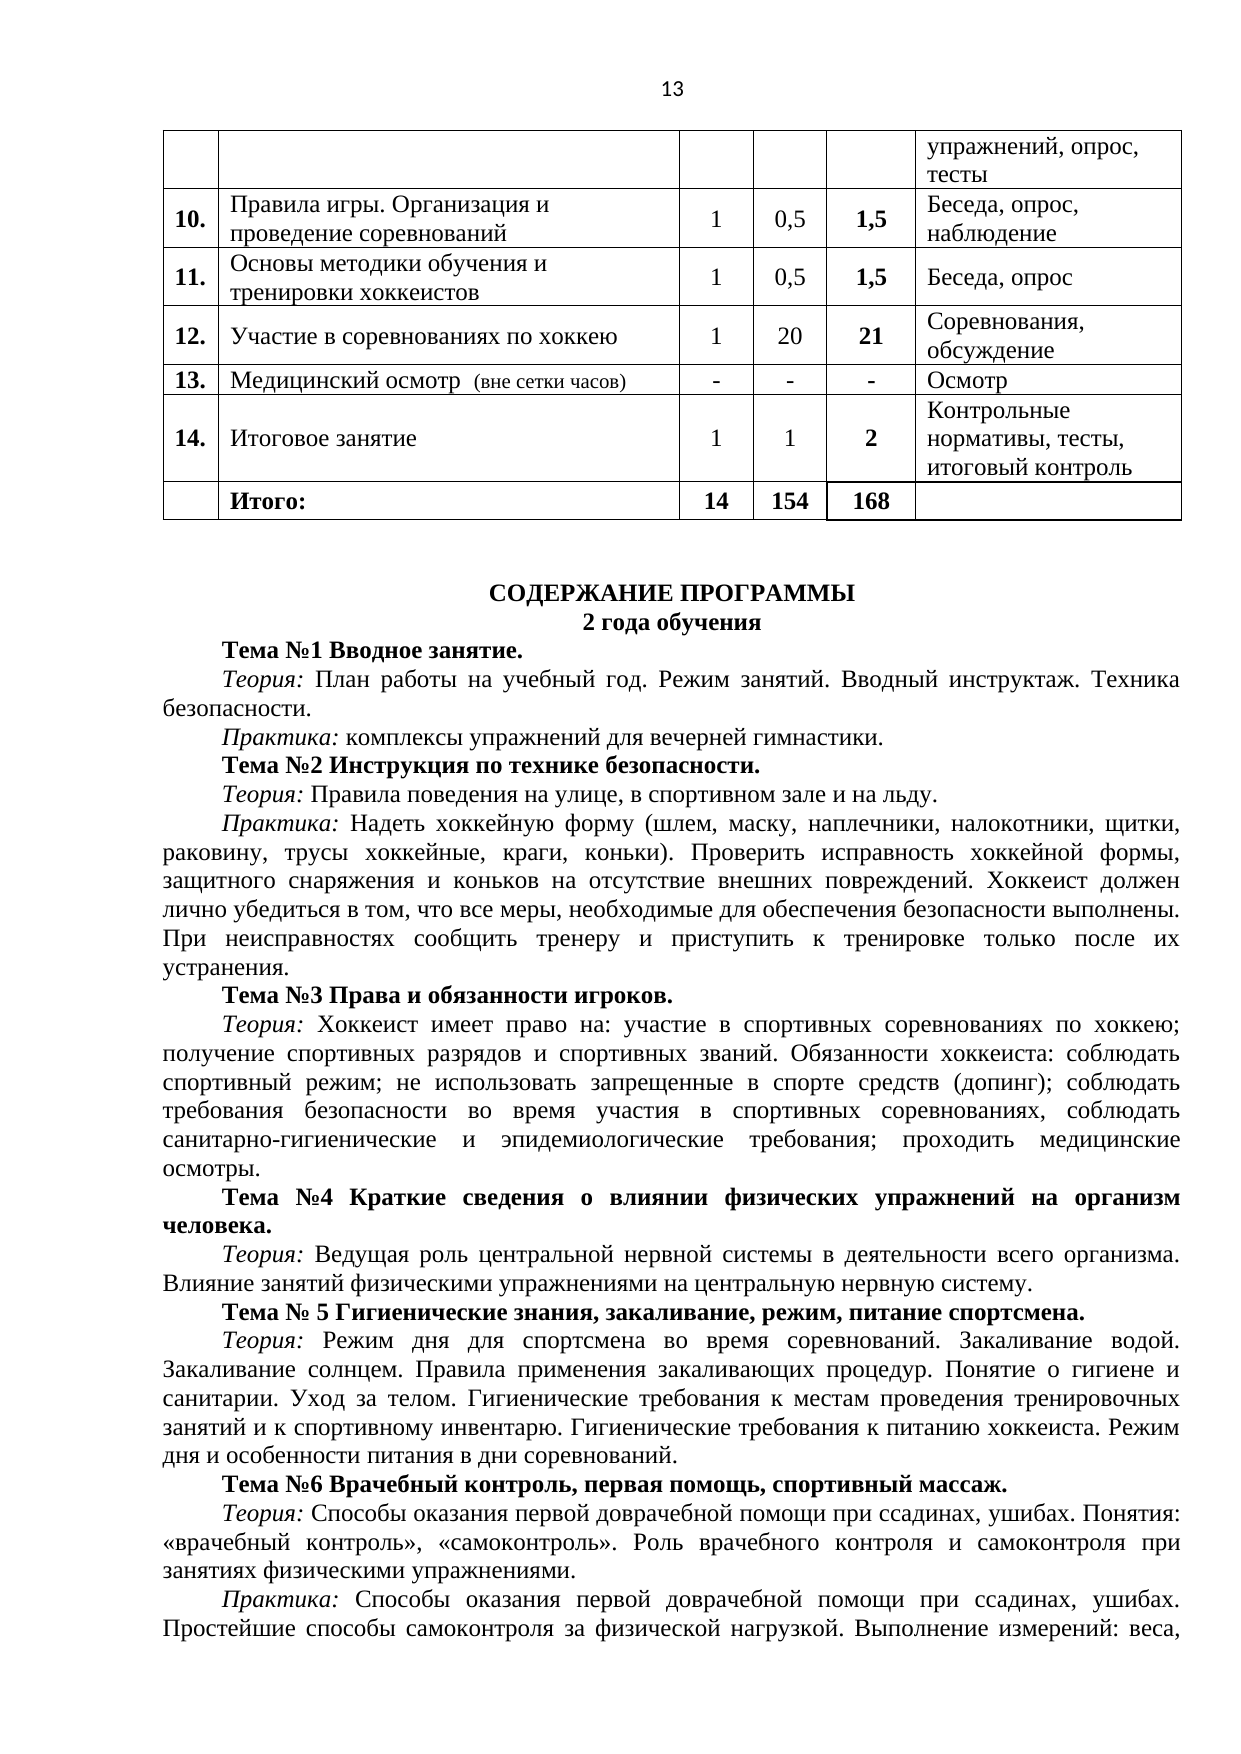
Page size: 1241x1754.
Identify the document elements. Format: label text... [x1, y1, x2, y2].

text Теория: Правила поведения на улице, в спортивном зале и на льду. [162, 779, 1181, 808]
text Тема № 5 Гигиенические знания, закаливание, режим, питание спортсмена. [162, 1297, 1181, 1325]
text Теория: Хоккеист имеет право на: участие в спортивных соревнованиях по хоккею; получение спортивных разрядов и спортивных званий. Обязанности хоккеиста: соблюдать спортивный режим; не использовать запрещенные в спорте средств (допинг); соблюдать требования безопасности во время участия в спортивных соревнованиях, соблюдать санитарно-гигиенические и эпидемиологические требования; проходить медицинские осмотры. [162, 1009, 1181, 1182]
table_cell 1 [680, 395, 753, 481]
table_cell 10. [164, 189, 218, 247]
table_cell Основы методики обучения и тренировки хоккеистов [219, 248, 679, 305]
table_cell 13. [164, 365, 218, 394]
table_cell Беседа, опрос, наблюдение [916, 189, 1181, 247]
table_cell 11. [164, 248, 218, 305]
table_cell 0,5 [754, 189, 826, 247]
table_cell Участие в соревнованиях по хоккею [219, 306, 679, 364]
table_cell Беседа, опрос [916, 248, 1181, 305]
table_cell 1 [680, 189, 753, 247]
table_cell 14. [164, 395, 218, 481]
text Тема №6 Врачебный контроль, первая помощь, спортивный массаж. [162, 1469, 1181, 1498]
table_cell 21 [827, 306, 915, 364]
table_cell - [680, 365, 753, 394]
text Теория: Режим дня для спортсмена во время соревнований. Закаливание водой. Закаливание солнцем. Правила применения закаливающих процедур. Понятие о гигиене и санитарии. Уход за телом. Гигиенические требования к местам проведения тренировочных занятий и к спортивному инвентарю. Гигиенические требования к питанию хоккеиста. Режим дня и особенности питания в дни соревнований. [162, 1325, 1181, 1469]
text Тема №3 Права и обязанности игроков. [162, 980, 1181, 1009]
table_cell 1,5 [827, 189, 915, 247]
table_cell Правила игры. Организация и проведение соревнований [219, 189, 679, 247]
table_cell 72 [754, 131, 826, 188]
text Практика: Надеть хоккейную форму (шлем, маску, наплечники, налокотники, щитки, раковину, трусы хоккейные, краги, коньки). Проверить исправность хоккейной формы, защитного снаряжения и коньков на отсутствие внешних повреждений. Хоккеист должен лично убедиться в том, что все меры, необходимые для обеспечения безопасности выполнены. При неисправностях сообщить тренеру и приступить к тренировке только после их устранения. [162, 808, 1181, 980]
table_cell 1 [680, 131, 753, 188]
text Тема №4 Краткие сведения о влиянии физических упражнений на организм человека. [162, 1182, 1181, 1239]
table_cell Контрольные нормативы, тесты, итоговый контроль [916, 395, 1181, 481]
table_cell Итоговое занятие [219, 395, 679, 481]
text Теория: Способы оказания первой доврачебной помощи при ссадинах, ушибах. Понятия: «врачебный контроль», «самоконтроль». Роль врачебного контроля и самоконтроля при занятиях физическими упражнениями. [162, 1498, 1181, 1584]
table_cell 154 [754, 482, 826, 519]
table_cell Медицинский осмотр (вне сетки часов) [219, 365, 679, 394]
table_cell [219, 131, 679, 188]
table_cell 0,5 [754, 248, 826, 305]
table_cell [916, 483, 1181, 519]
text Практика: комплексы упражнений для вечерней гимнастики. [162, 722, 1181, 750]
text Теория: План работы на учебный год. Режим занятий. Вводный инструктаж. Техника безопасности. [162, 664, 1181, 722]
table_cell - [754, 365, 826, 394]
table_cell 20 [754, 306, 826, 364]
text Тема №1 Вводное занятие. [162, 635, 1181, 664]
table_cell - [827, 365, 915, 394]
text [162, 1584, 1181, 1642]
table_cell 73 [827, 131, 915, 188]
table_cell 9. [164, 131, 218, 188]
table_cell 1 [754, 395, 826, 481]
table_cell Итого: [219, 482, 679, 519]
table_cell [916, 131, 1181, 188]
table_cell [164, 482, 218, 519]
table_cell 1 [680, 248, 753, 305]
table_cell 2 [827, 395, 915, 481]
table_cell Соревнования, обсуждение [916, 306, 1181, 364]
table_cell 1 [680, 306, 753, 364]
table_cell Осмотр [916, 365, 1181, 394]
table_cell 12. [164, 306, 218, 364]
text СОДЕРЖАНИЕ ПРОГРАММЫ 2 года обучения [162, 578, 1181, 635]
table_cell 168 [828, 483, 915, 519]
table_cell 1,5 [827, 248, 915, 305]
text Тема №2 Инструкция по технике безопасности. [162, 750, 1181, 779]
text Теория: Ведущая роль центральной нервной системы в деятельности всего организма. Влияние занятий физическими упражнениями на центральную нервную систему. [162, 1239, 1181, 1297]
table_cell 14 [680, 482, 753, 519]
